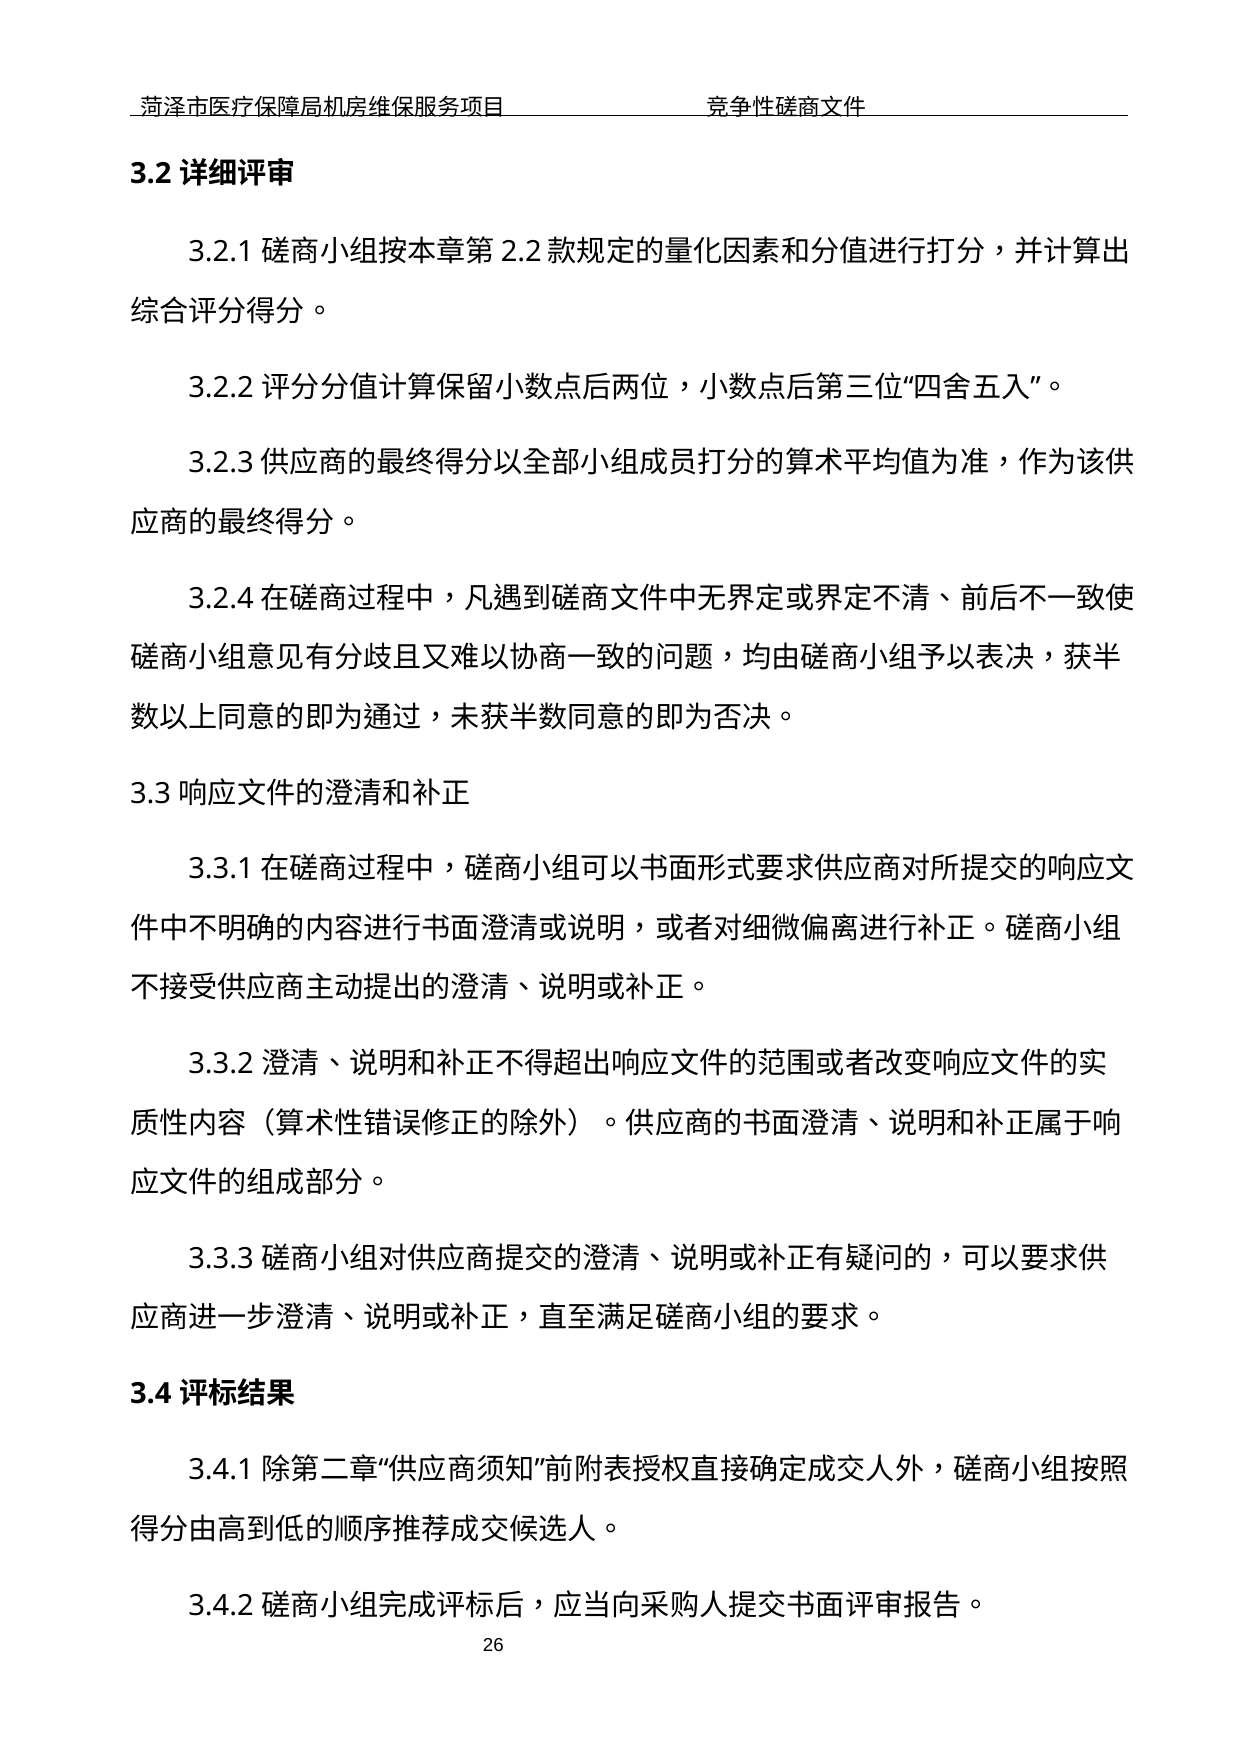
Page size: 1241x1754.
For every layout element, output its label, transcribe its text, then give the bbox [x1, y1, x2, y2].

text 3.3.2 澄清、说明和补正不得超出响应文件的范围或者改变响应文件的实质性内容（算术性错误修正的除外）。供应商的书面澄清、说明和补正属于响应文件的组成部分。 [130, 1042, 1136, 1201]
text 3.4.2 磋商小组完成评标后，应当向采购人提交书面评审报告。 [130, 1584, 1136, 1623]
text 3.3.3 磋商小组对供应商提交的澄清、说明或补正有疑问的，可以要求供应商进一步澄清、说明或补正，直至满足磋商小组的要求。 [130, 1237, 1136, 1336]
text 3.3 响应文件的澄清和补正 [130, 772, 1136, 812]
text 3.3.1在磋商过程中，磋商小组可以书面形式要求供应商对所提交的响应文件中不明确的内容进行书面澄清或说明，或者对细微偏离进行补正。磋商小组不接受供应商主动提出的澄清、说明或补正。 [130, 848, 1136, 1006]
text 3.4 评标结果 [130, 1373, 1136, 1412]
text 3.2.4在磋商过程中，凡遇到磋商文件中无界定或界定不清、前后不一致使磋商小组意见有分歧且又难以协商一致的问题，均由磋商小组予以表决，获半数以上同意的即为通过，未获半数同意的即为否决。 [130, 577, 1136, 736]
text 3.2.3供应商的最终得分以全部小组成员打分的算术平均值为准，作为该供应商的最终得分。 [130, 442, 1136, 541]
text 3.2.1 磋商小组按本章第2.2款规定的量化因素和分值进行打分，并计算出综合评分得分。 [130, 228, 1136, 330]
text 3.2.2 评分分值计算保留小数点后两位，小数点后第三位“四舍五入”。 [130, 366, 1136, 406]
text 3.2 详细评审 [130, 152, 1136, 192]
text 3.4.1 除第二章“供应商须知”前附表授权直接确定成交人外，磋商小组按照得分由高到低的顺序推荐成交候选人。 [130, 1448, 1136, 1548]
